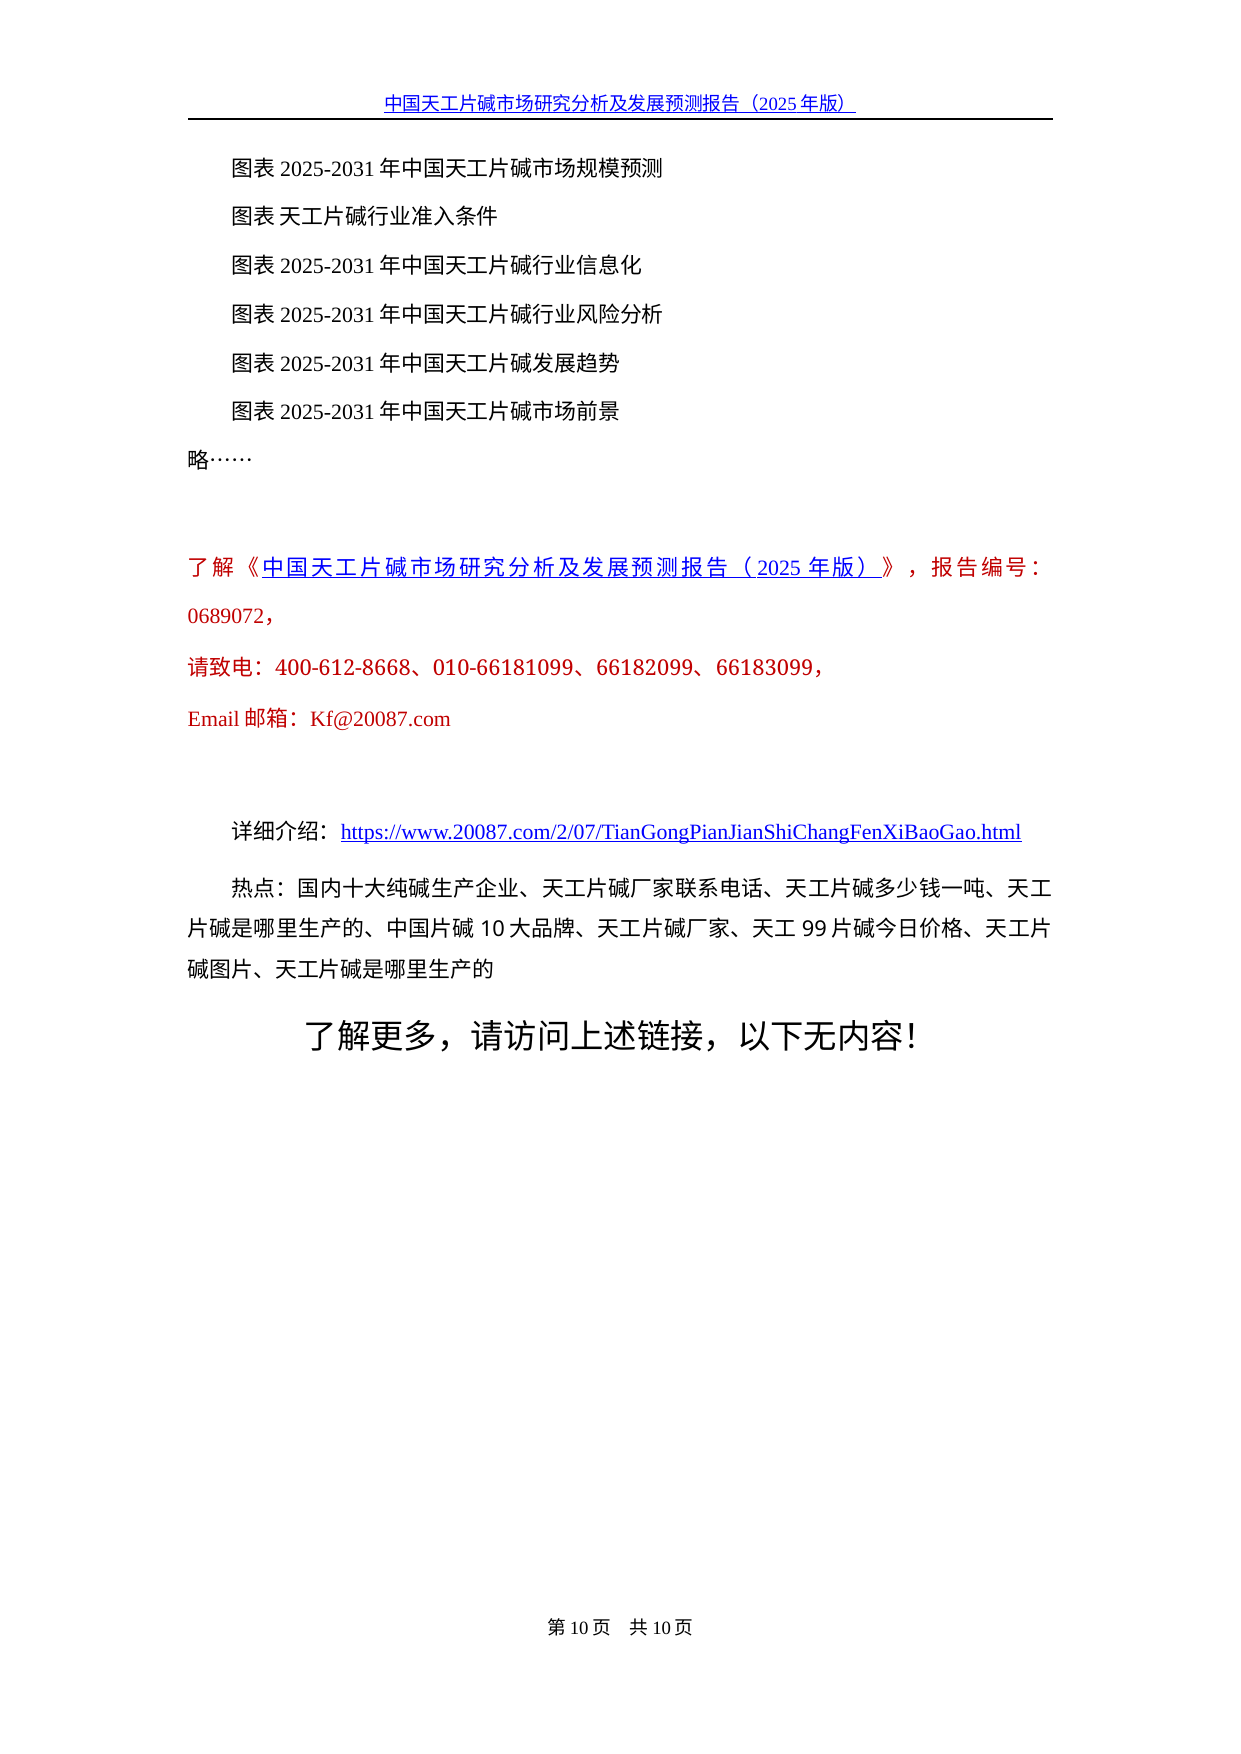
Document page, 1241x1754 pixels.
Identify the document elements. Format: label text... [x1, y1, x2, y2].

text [187, 150, 1053, 475]
title 了解更多，请访问上述链接，以下无内容！ [187, 1002, 1053, 1067]
text 详细介绍：https://www.20087.com/2/07/TianGongPianJianShiChangFenXiBaoGao.html [187, 814, 1053, 846]
text Email邮箱：Kf@20087.com [187, 701, 1053, 733]
text 热点：国内十大纯碱生产企业、天工片碱厂家联系电话、天工片碱多少钱一吨、天工片碱是哪里生产的、中国片碱10大品牌、天工片碱厂家、天工99片碱今日价格、天工片碱图片、天工片碱是哪里生产的 [187, 871, 1053, 984]
text 请致电：400-612-8668、010-66181099、66182099、66183099， [187, 649, 1053, 682]
text 了解《中国天工片碱市场研究分析及发展预测报告（2025年版）》，报告编号：0689072， [187, 549, 1053, 630]
